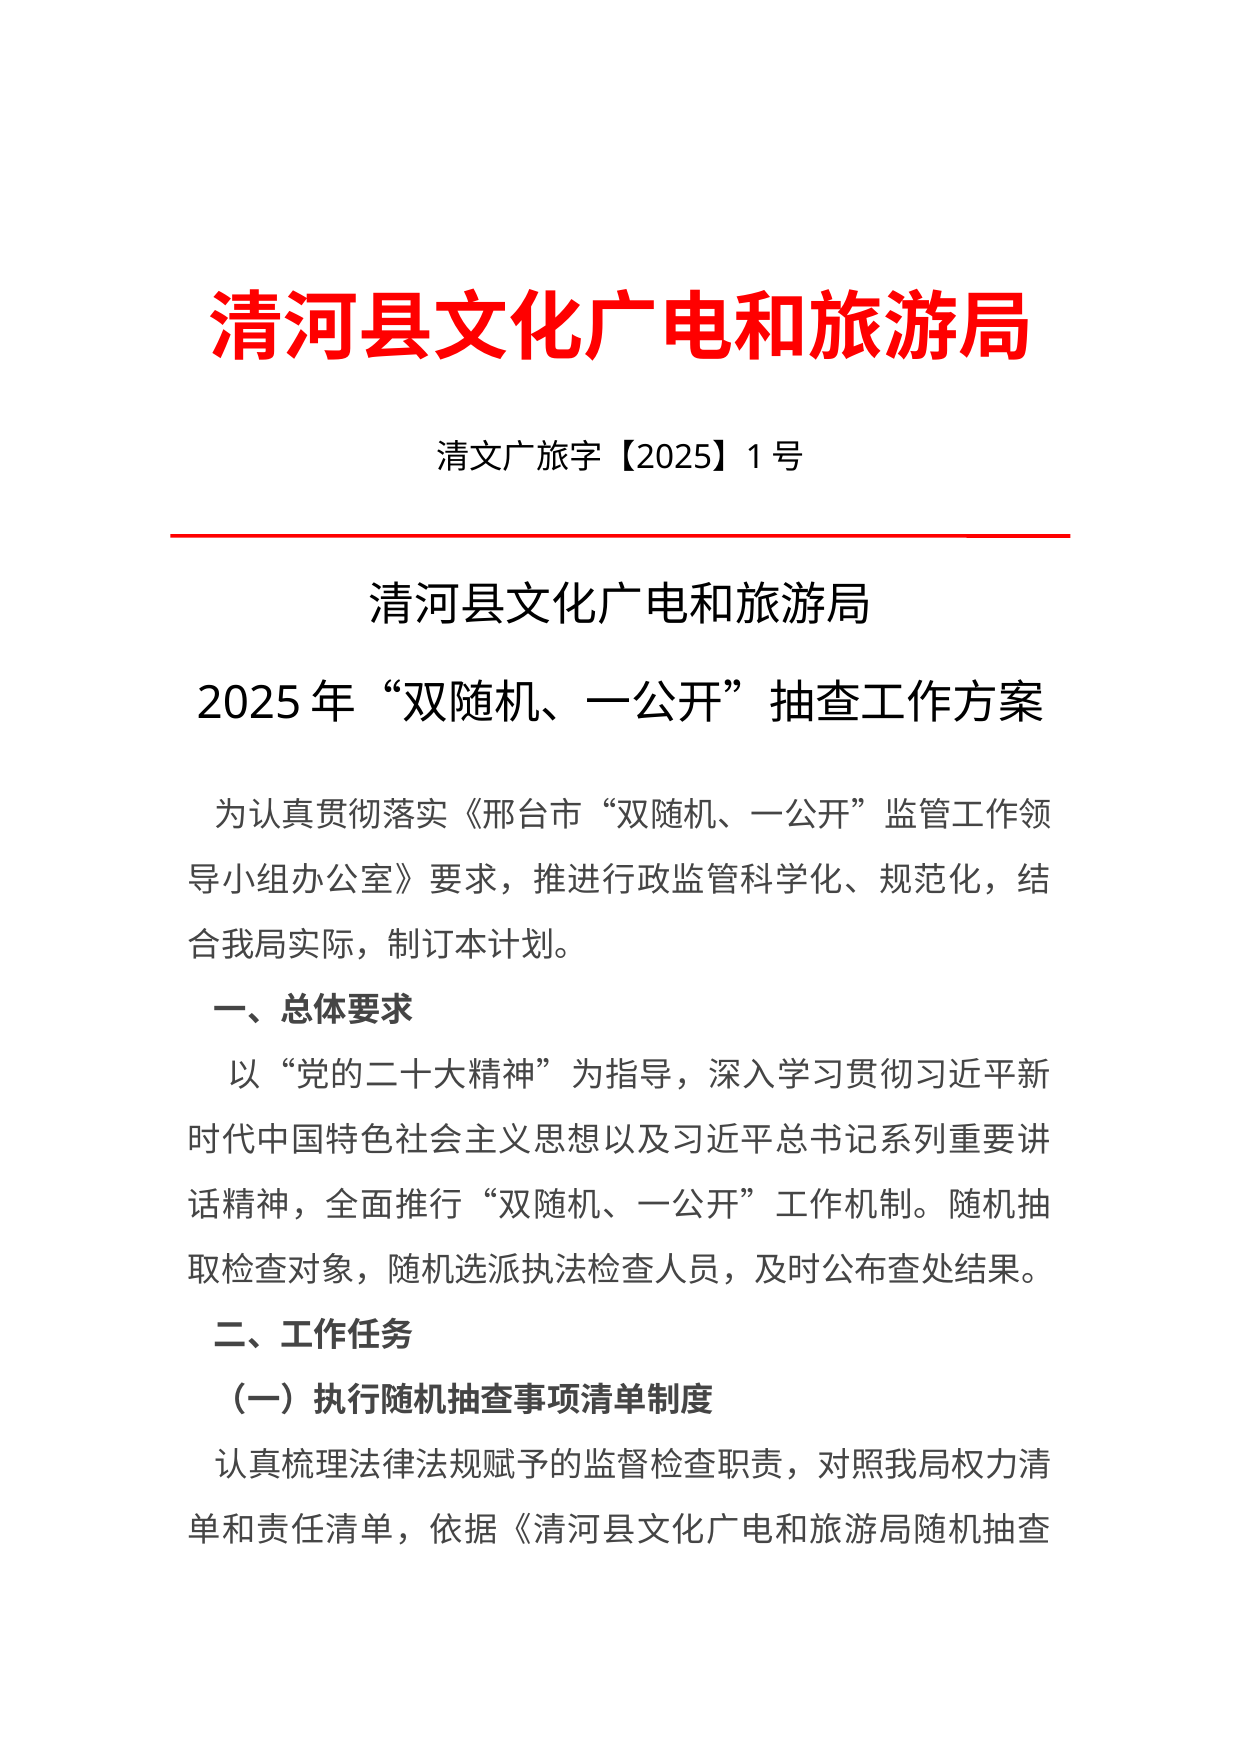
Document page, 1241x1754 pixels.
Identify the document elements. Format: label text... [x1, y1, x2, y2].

text 以“党的二十大精神”为指导，深入学习贯彻习近平新时代中国特色社会主义思想以及习近平总书记系列重要讲话精神，全面推行“双随机、一公开”工作机制。随机抽取检查对象，随机选派执法检查人员，及时公布查处结果。 [187, 1039, 1053, 1299]
text 清河县文化广电和旅游局 [187, 552, 1053, 649]
text 二、工作任务 [187, 1299, 1053, 1364]
text 为认真贯彻落实《邢台市“双随机、一公开”监管工作领导小组办公室》要求，推进行政监管科学化、规范化，结合我局实际，制订本计划。 [187, 779, 1053, 974]
text 一、总体要求 [187, 974, 1053, 1039]
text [187, 1429, 1053, 1559]
text （一）执行随机抽查事项清单制度 [187, 1364, 1053, 1429]
text 清文广旅字【2025】1号 [187, 227, 1053, 487]
text 2025年“双随机、一公开”抽查工作方案 [187, 649, 1053, 747]
